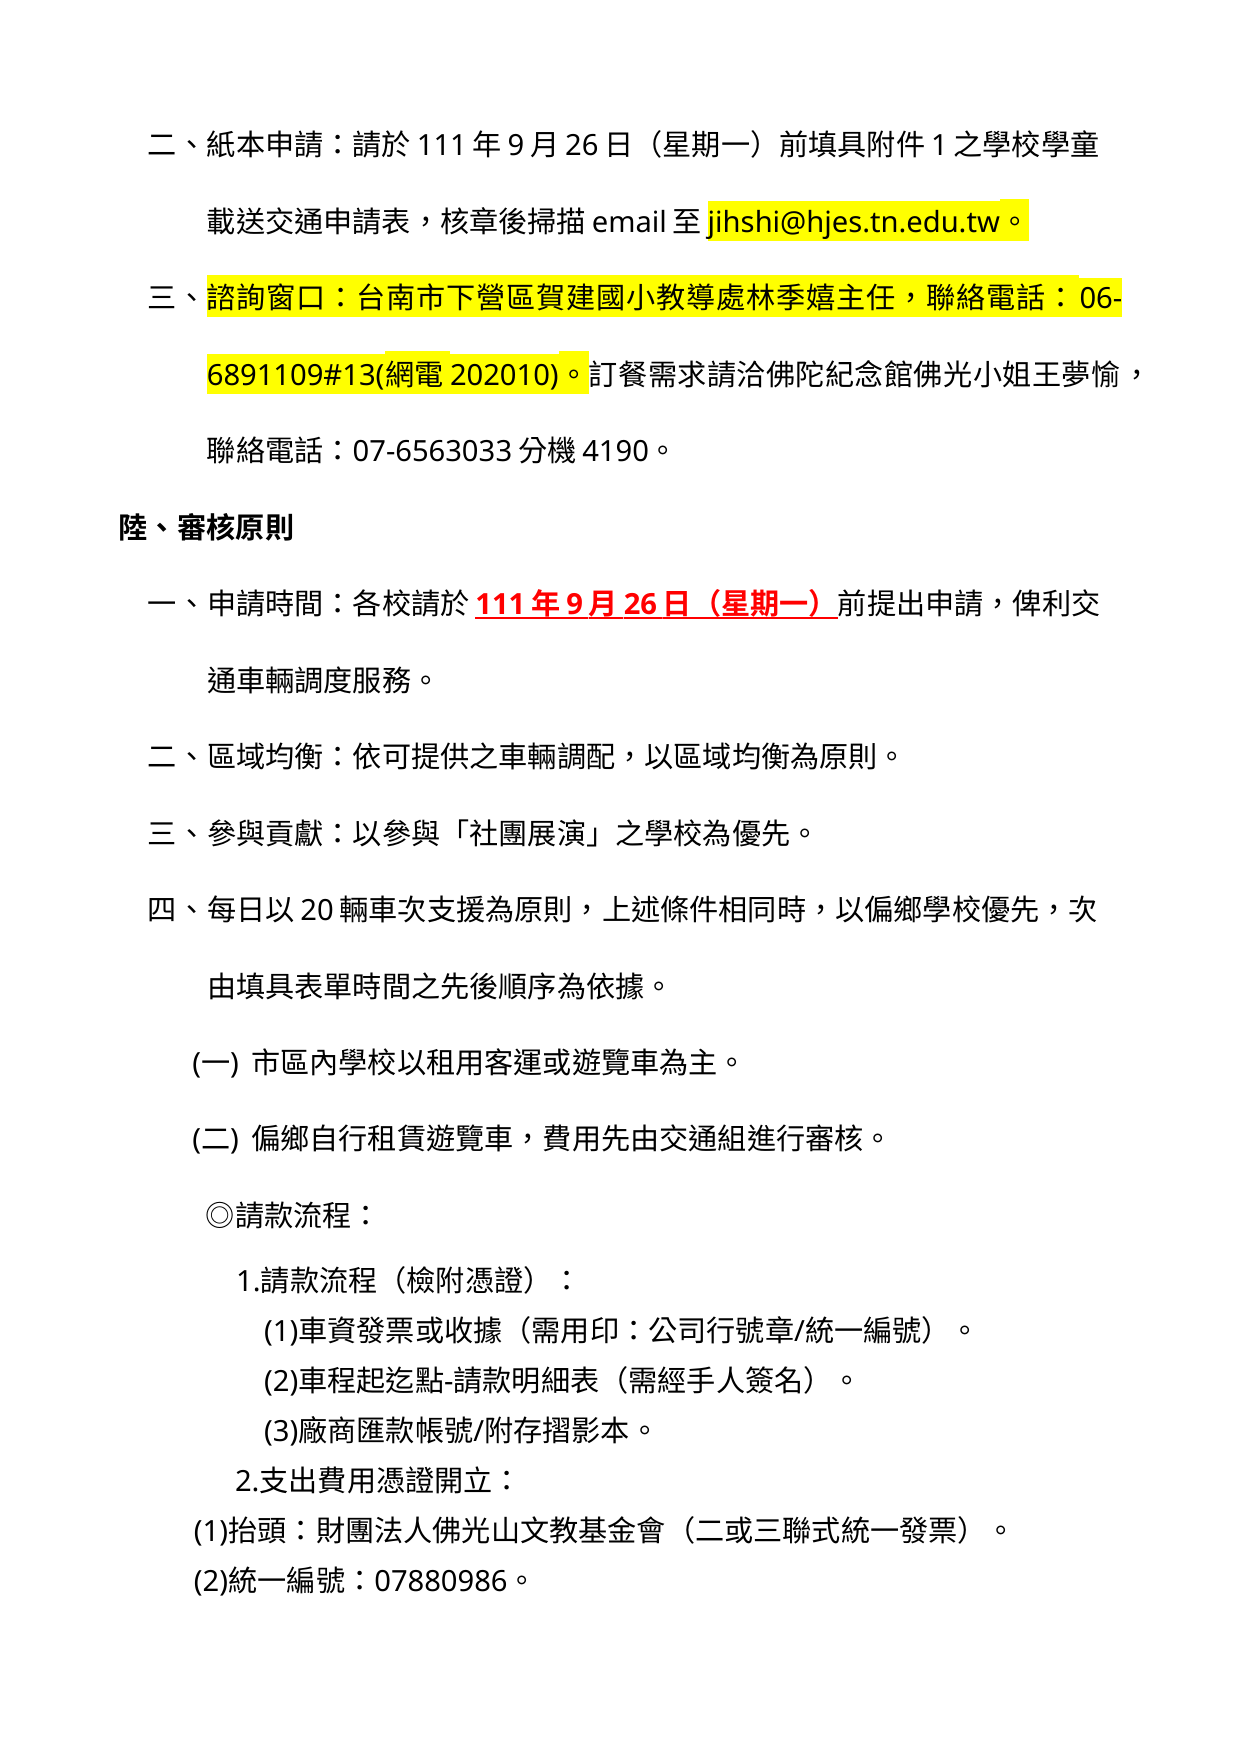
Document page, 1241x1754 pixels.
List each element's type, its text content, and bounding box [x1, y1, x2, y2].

list 市區內學校以租用客運或遊覽車為主。 [192, 1022, 1122, 1099]
list 審核原則 [118, 487, 1122, 564]
text (1)車資發票或收據（需用印：公司行號章/統一編號）。 [118, 1302, 1122, 1352]
list 每日以20輛車次支援為原則，上述條件相同時，以偏鄉學校優先，次由填具表單時間之先後順序為依據。 [148, 869, 1122, 1022]
list 區域均衡：依可提供之車輛調配，以區域均衡為原則。 [148, 717, 1122, 793]
list (2)統一編號：07880986。 [118, 1552, 1122, 1602]
list 紙本申請：請於111年9月26日（星期一）前填具附件1之學校學童載送交通申請表，核章後掃描email至jihshi@hjes.tn.edu.tw。 [148, 105, 1122, 258]
text ◎請款流程： [118, 1175, 1122, 1252]
text (2)車程起迄點-請款明細表（需經手人簽名）。 [118, 1352, 1122, 1402]
list (1)抬頭：財團法人佛光山文教基金會（二或三聯式統一發票）。 [118, 1502, 1122, 1552]
list 諮詢窗口：台南市下營區賀建國小教導處林季嬉主任，聯絡電話：06-6891109#13(網電202010)。訂餐需求請洽佛陀紀念館佛光小姐王夢愉，聯絡電話：07-6563033分機4190。 [148, 258, 1122, 487]
list 2.支出費用憑證開立： [118, 1452, 1122, 1502]
list 偏鄉自行租賃遊覽車，費用先由交通組進行審核。 [192, 1099, 1122, 1175]
list 參與貢獻：以參與「社團展演」之學校為優先。 [148, 793, 1122, 869]
list 申請時間：各校請於111年9月26日（星期一）前提出申請，俾利交通車輛調度服務。 [148, 564, 1122, 717]
text 1.請款流程（檢附憑證）： [156, 1252, 1122, 1302]
text (3)廠商匯款帳號/附存摺影本。 [118, 1402, 1122, 1452]
